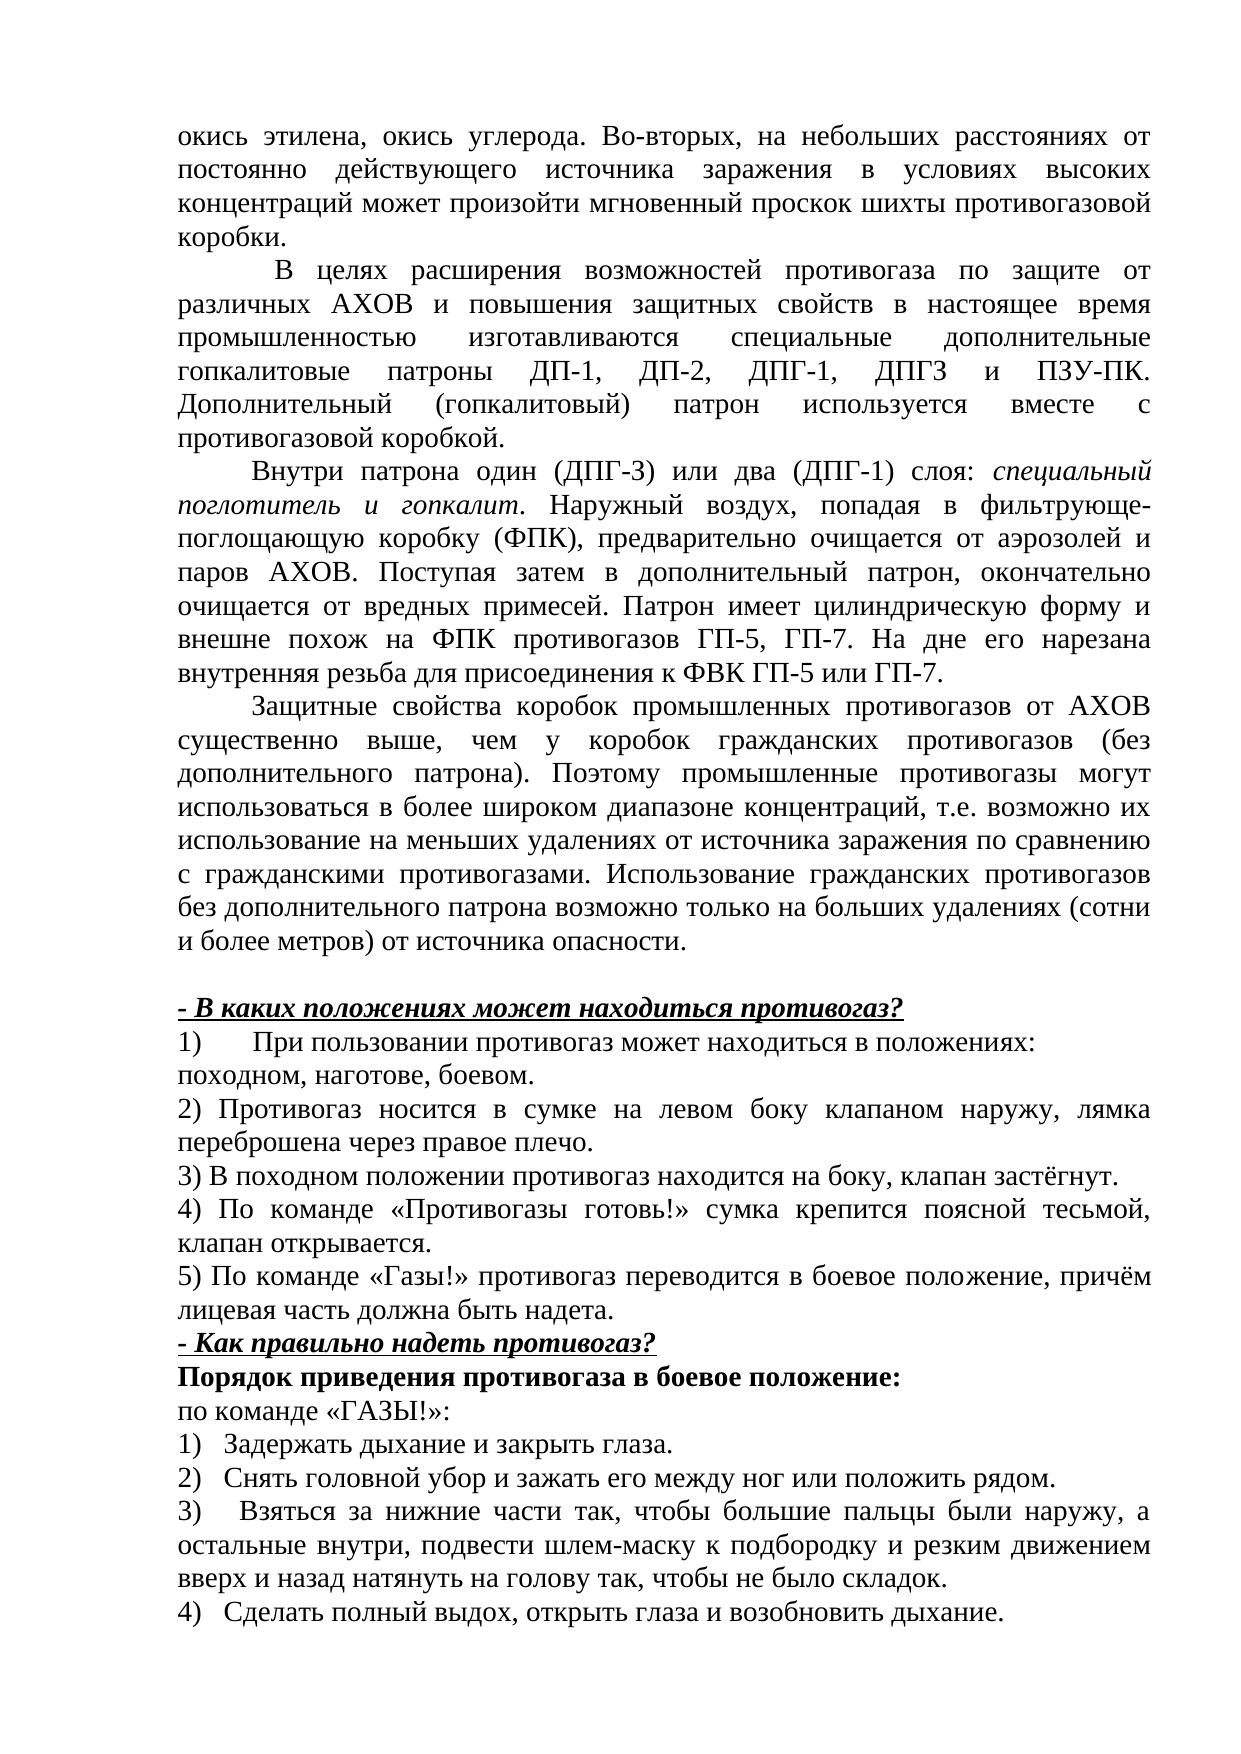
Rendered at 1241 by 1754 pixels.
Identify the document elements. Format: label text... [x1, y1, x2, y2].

text 2) Противогаз носится в сумке на левом боку клапаном наружу, лямка переброшена через правое плечо. [177, 1091, 1152, 1158]
text Порядок приведения противогаза в боевое положение: [177, 1359, 1152, 1393]
text 3) В походном положении противогаз находится на боку, клапан застёгнут. [177, 1158, 1152, 1191]
text 2) Снять головной убор и зажать его между ног или положить рядом. [177, 1460, 1152, 1493]
text 1) Задержать дыхание и закрыть глаза. [177, 1426, 1152, 1460]
text по команде «ГАЗЫ!»: [177, 1393, 1152, 1426]
text 4) По команде «Противогазы готовь!» сумка крепится поясной тесьмой, клапан открывается. [177, 1191, 1152, 1258]
text 5) По команде «Газы!» противогаз переводится в боевое положение, причём лицевая часть должна быть надета. [177, 1258, 1152, 1326]
text 4) Сделать полный выдох, открыть глаза и возобновить дыхание. [177, 1594, 1152, 1627]
text Защитные свойства коробок промышленных противогазов от АХОВ существенно выше, чем у коробок гражданских противогазов (без дополнительного патрона). Поэтому промышленные противогазы могут использоваться в более широком диапазоне концентраций, т.е. возможно их использование на меньших удалениях от источника заражения по сравнению с гражданскими противогазами. Использование гражданских противогазов без дополнительного патрона возможно только на больших удалениях (сотни и более метров) от источника опасности. [177, 688, 1152, 957]
list При пользовании противогаз может находиться в положениях: [177, 1024, 1152, 1057]
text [177, 118, 1152, 252]
text 3) Взяться за нижние части так, чтобы большие пальцы были наружу, а остальные внутри, подвести шлем-маску к подбородку и резким движением вверх и назад натянуть на голову так, чтобы не было складок. [177, 1493, 1152, 1594]
text походном, наготове, боевом. [177, 1057, 1152, 1091]
text - В каких положениях может находиться противогаз? [177, 990, 1152, 1024]
text В целях расширения возможностей противогаза по защите от различных АХОВ и повышения защитных свойств в настоящее время промышленностью изготавливаются специальные дополнительные гопкалитовые патроны ДП-1, ДП-2, ДПГ-1, ДПГЗ и ПЗУ-ПК. Дополнительный (гопкалитовый) патрон используется вместе с противогазовой коробкой. [177, 252, 1152, 453]
text Внутри патрона один (ДПГ-З) или два (ДПГ-1) слоя: специальный поглотитель и гопкалит. Наружный воздух, попадая в фильтрующе-поглощающую коробку (ФПК), предварительно очищается от аэрозолей и паров АХОВ. Поступая затем в дополнительный патрон, окончательно очищается от вредных примесей. Патрон имеет цилиндрическую форму и внешне похож на ФПК противогазов ГП-5, ГП-7. На дне его нарезана внутренняя резьба для присоединения к ФВК ГП-5 или ГП-7. [177, 453, 1152, 688]
text - Как правильно надеть противогаз? [177, 1326, 1152, 1359]
